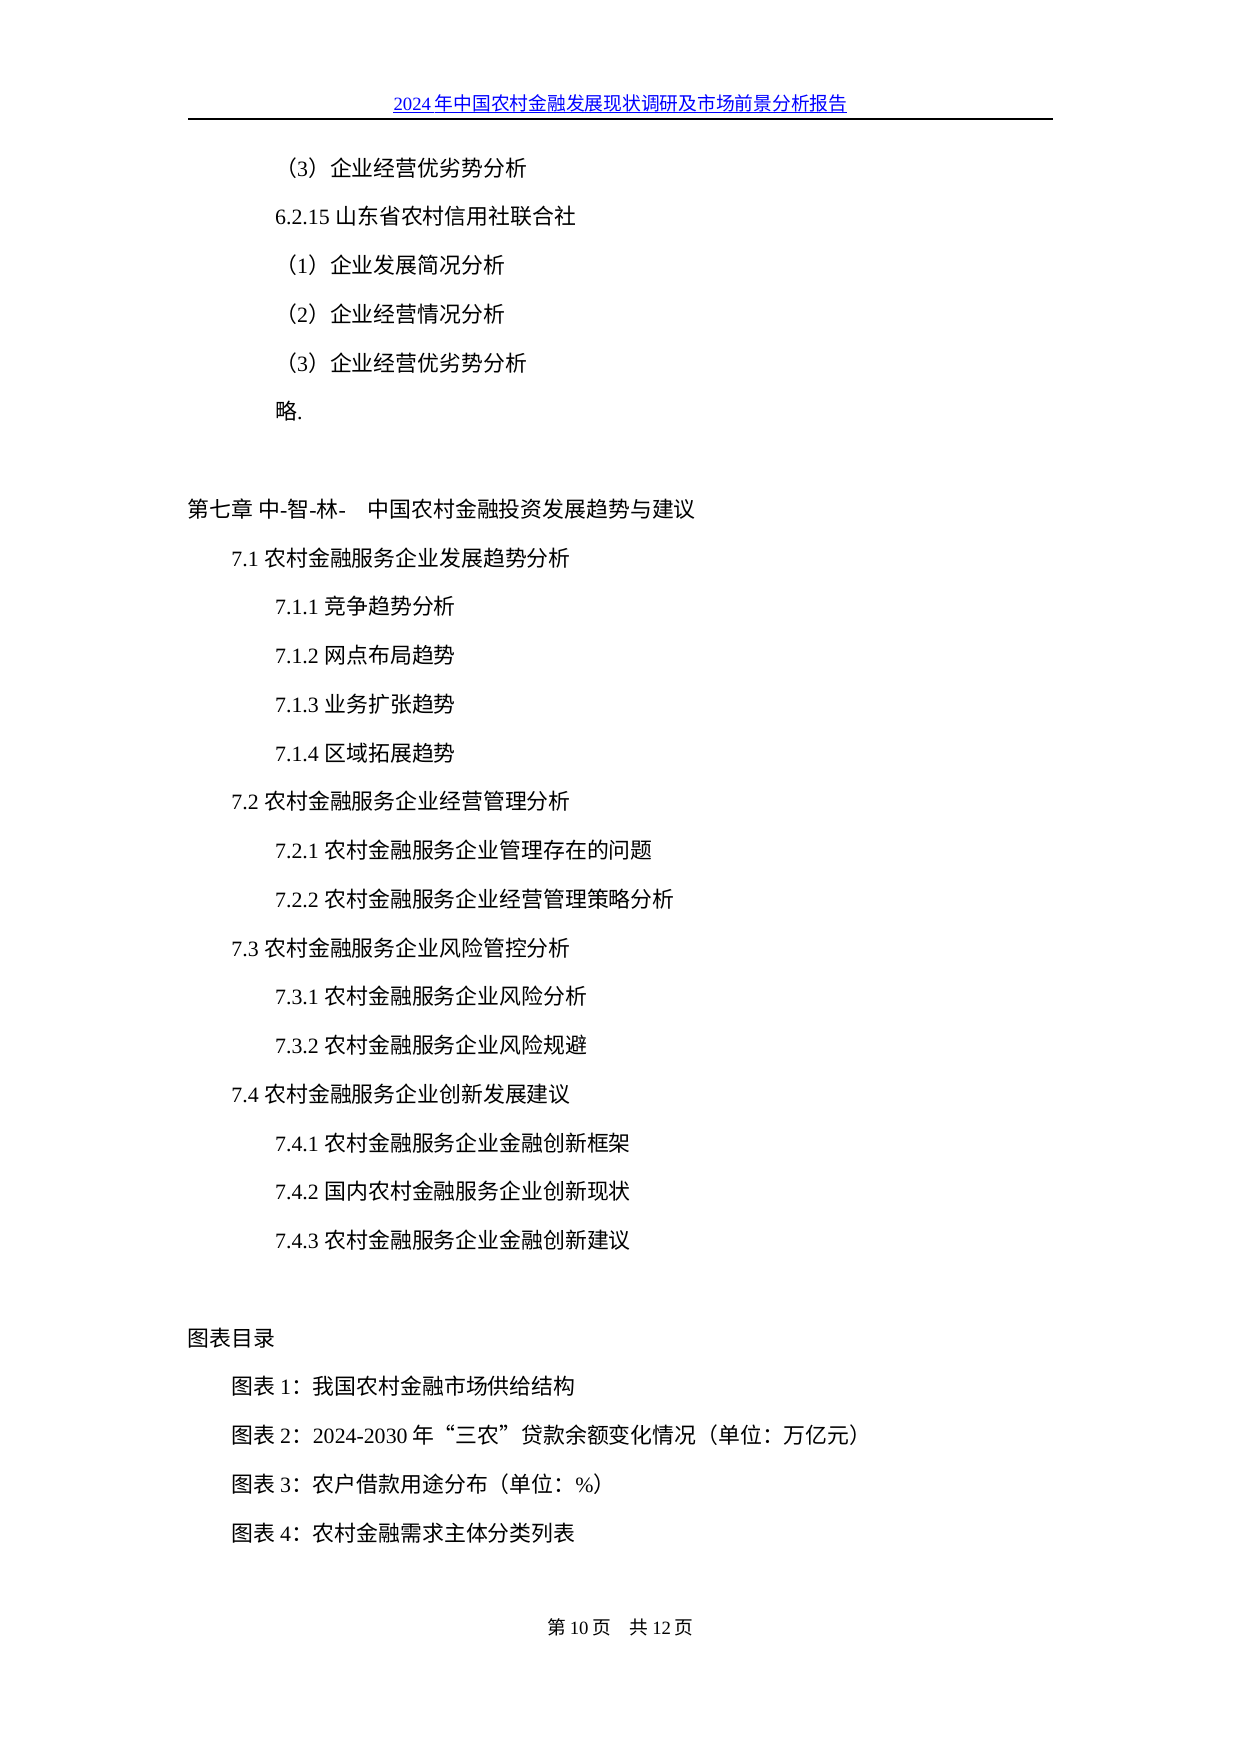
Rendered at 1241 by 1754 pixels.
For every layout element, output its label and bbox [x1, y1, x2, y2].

text [187, 150, 1053, 1548]
